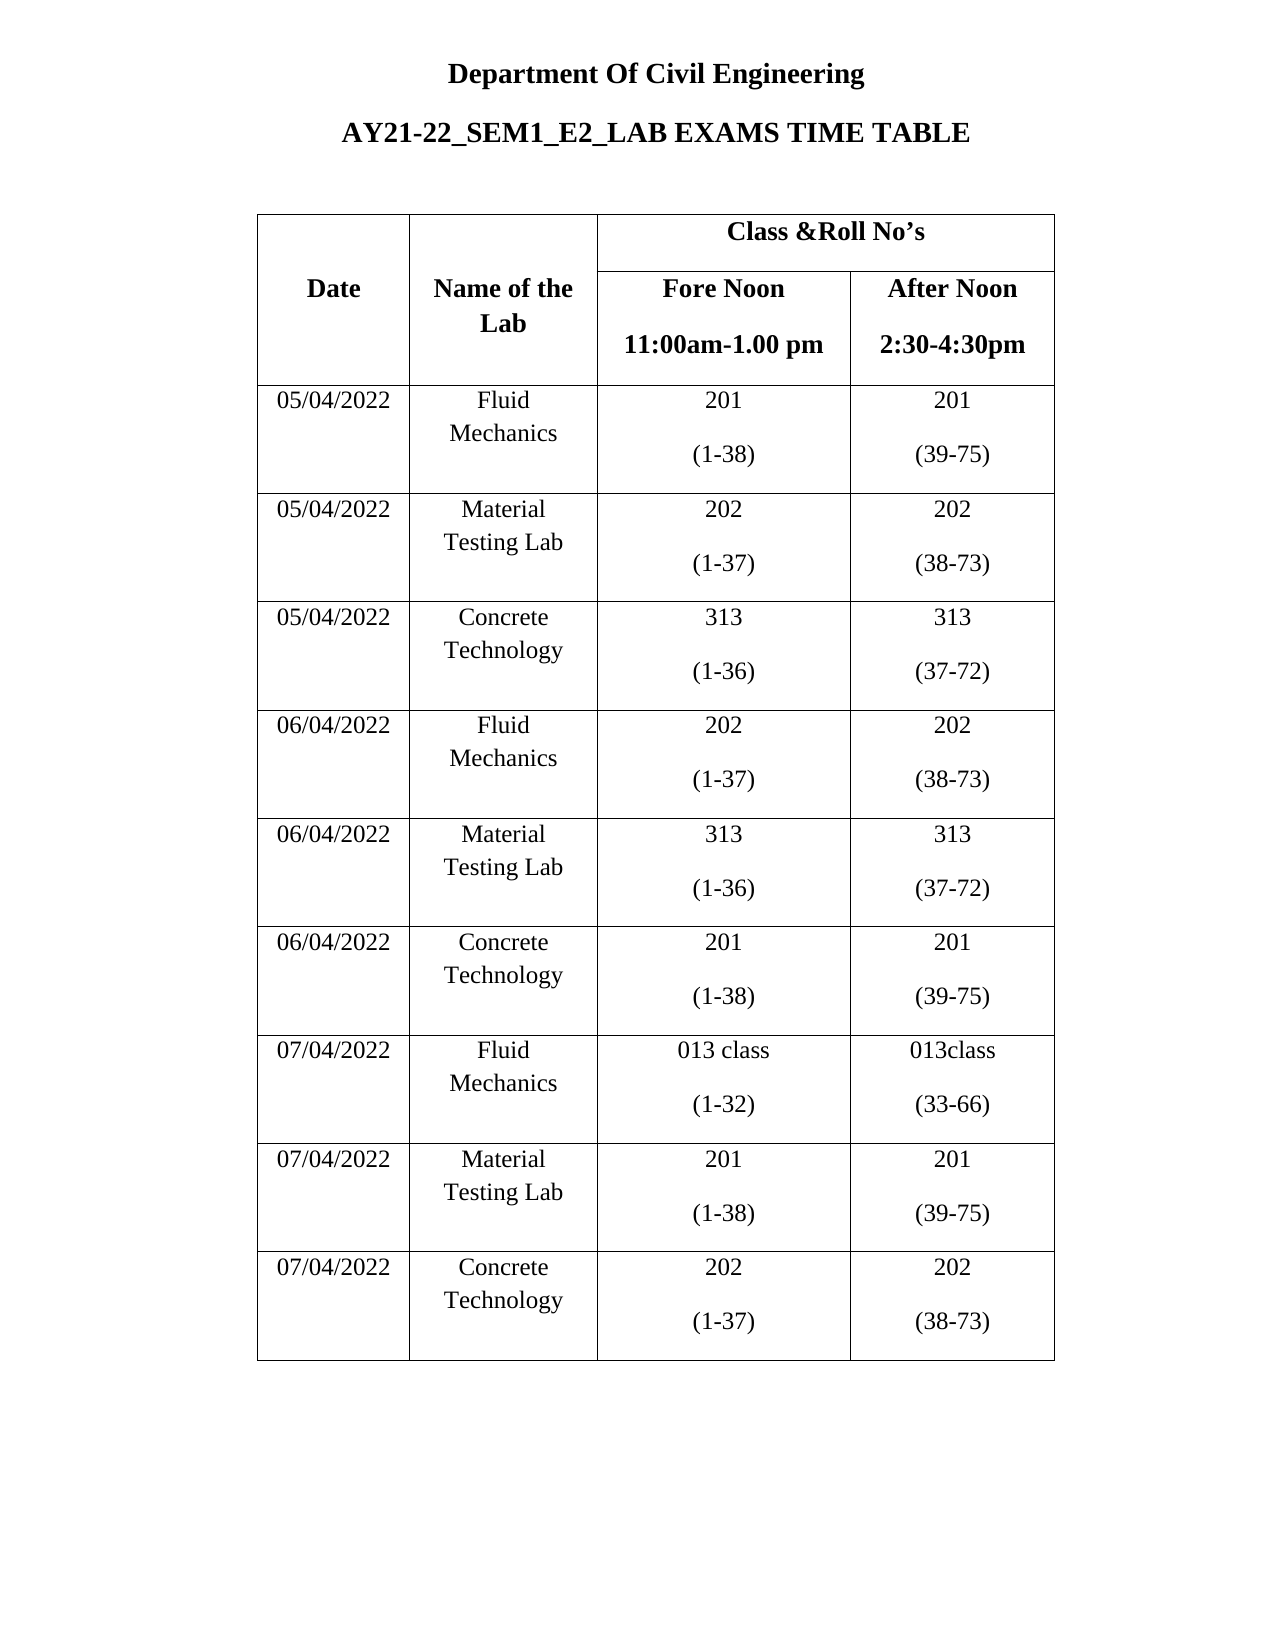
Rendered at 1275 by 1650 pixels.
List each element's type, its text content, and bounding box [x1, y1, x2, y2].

table_cell Fluid Mechanics [410, 1036, 597, 1143]
table_cell 013class (33-66) [851, 1036, 1054, 1143]
table_cell 313 (37-72) [851, 602, 1054, 709]
table_cell Concrete Technology [410, 602, 597, 709]
table_cell Concrete Technology [410, 1252, 597, 1359]
table_cell Material Testing Lab [410, 819, 597, 926]
table_header Class &Roll No’s [598, 215, 1054, 271]
table_cell 06/04/2022 [258, 927, 409, 1034]
table_cell 313 (37-72) [851, 819, 1054, 926]
table_cell Concrete Technology [410, 927, 597, 1034]
table_cell 201 (1-38) [598, 386, 850, 493]
table_cell 05/04/2022 [258, 494, 409, 601]
table_cell 07/04/2022 [258, 1252, 409, 1359]
table_cell 05/04/2022 [258, 602, 409, 709]
table_cell Fore Noon 11:00am-1.00 pm [598, 272, 850, 384]
table_cell 05/04/2022 [258, 386, 409, 493]
table_cell 202 (1-37) [598, 711, 850, 818]
table_cell 201 (1-38) [598, 927, 850, 1034]
table_cell 202 (38-73) [851, 1252, 1054, 1359]
table_cell After Noon 2:30-4:30pm [851, 272, 1054, 384]
text Department Of Civil Engineering [84, 56, 1228, 90]
table_cell Fluid Mechanics [410, 711, 597, 818]
table_cell 07/04/2022 [258, 1144, 409, 1251]
table_cell 201 (39-75) [851, 927, 1054, 1034]
table_cell 201 (39-75) [851, 386, 1054, 493]
table_cell 06/04/2022 [258, 711, 409, 818]
table_cell Material Testing Lab [410, 1144, 597, 1251]
table_cell 07/04/2022 [258, 1036, 409, 1143]
table_cell Fluid Mechanics [410, 386, 597, 493]
table_cell 202 (1-37) [598, 494, 850, 601]
table_cell 202 (38-73) [851, 711, 1054, 818]
table_cell 201 (39-75) [851, 1144, 1054, 1251]
table_header Name of the Lab [410, 215, 597, 384]
text AY21-22_SEM1_E2_LAB EXAMS TIME TABLE [84, 116, 1228, 149]
table_cell 202 (38-73) [851, 494, 1054, 601]
table_cell 202 (1-37) [598, 1252, 850, 1359]
table_cell 313 (1-36) [598, 819, 850, 926]
table_cell 06/04/2022 [258, 819, 409, 926]
table_cell 201 (1-38) [598, 1144, 850, 1251]
table_cell Material Testing Lab [410, 494, 597, 601]
table_header Date [258, 215, 409, 384]
table_cell 013 class (1-32) [598, 1036, 850, 1143]
table_cell 313 (1-36) [598, 602, 850, 709]
